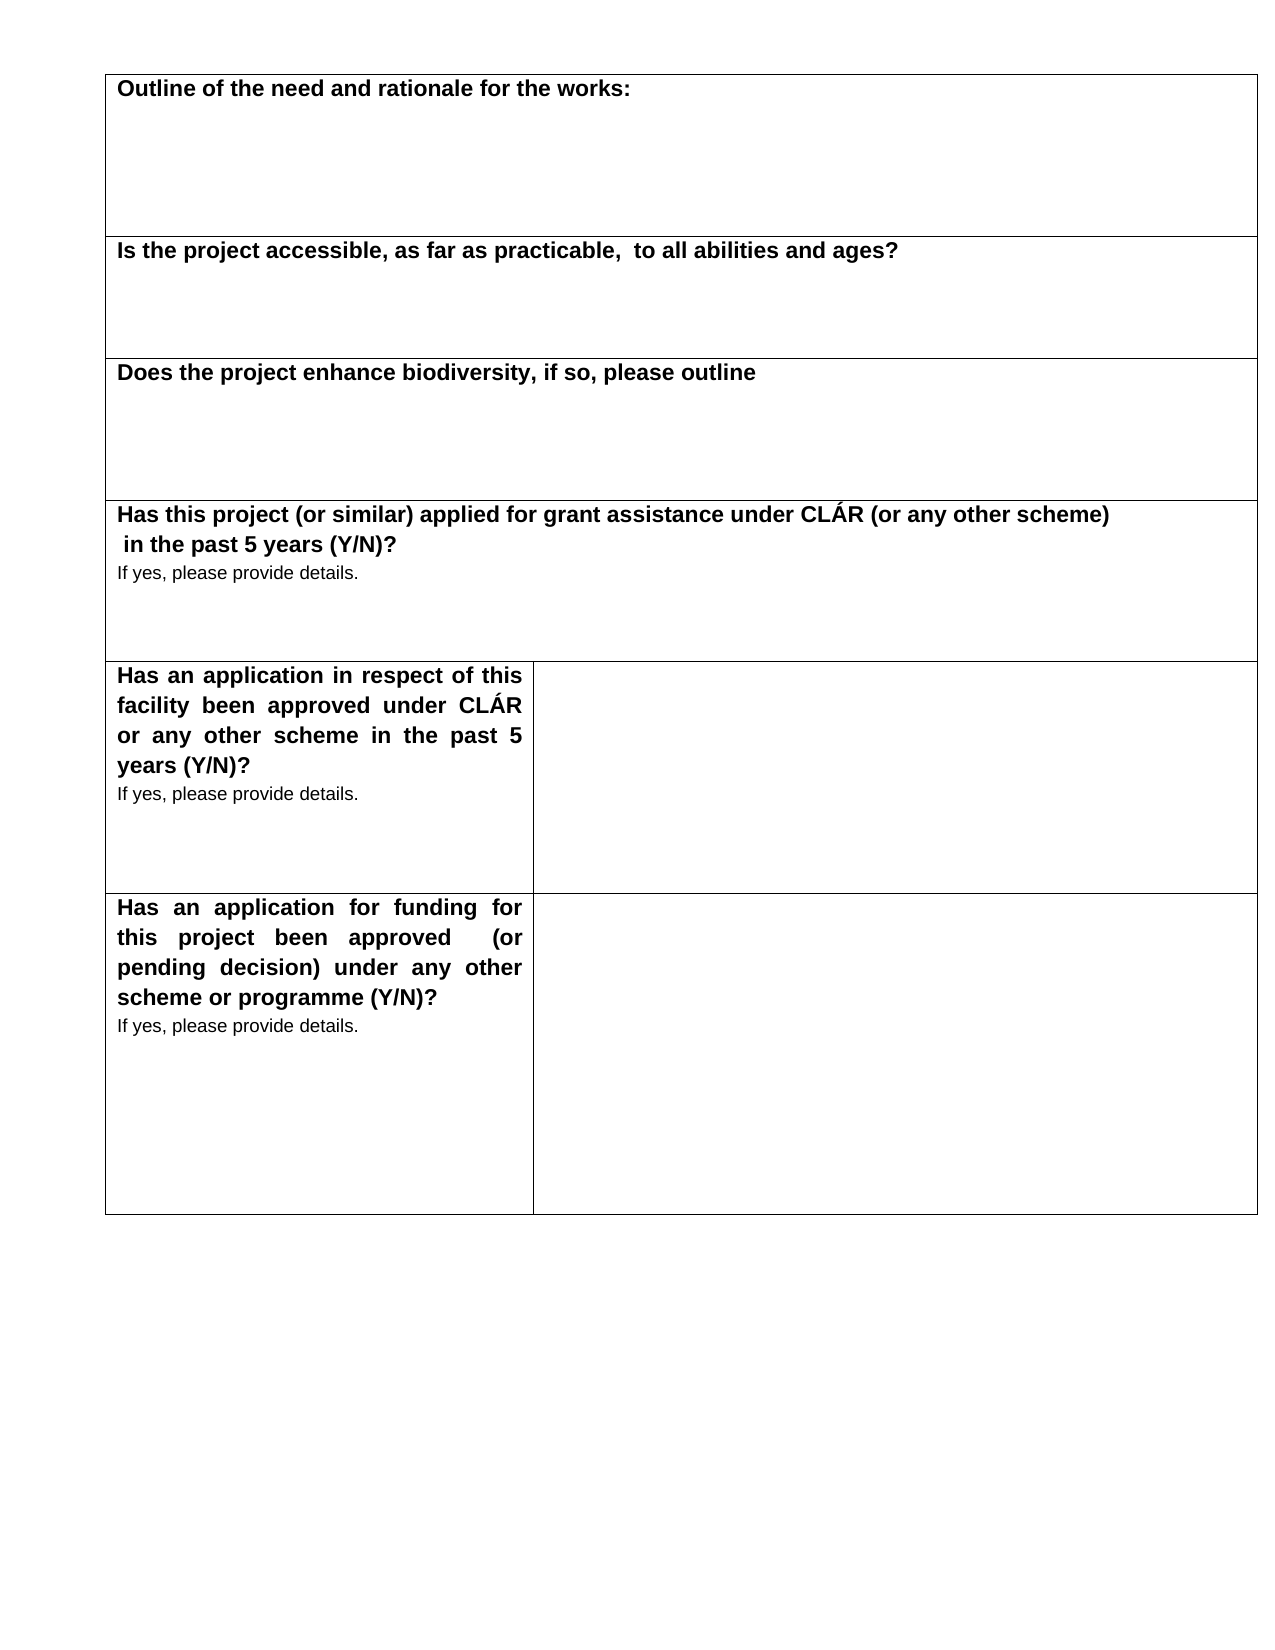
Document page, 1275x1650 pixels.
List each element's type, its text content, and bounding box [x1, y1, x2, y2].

table_cell [534, 662, 1257, 893]
table_cell Does the project enhance biodiversity, if so, please outline [106, 359, 1257, 500]
table_cell Is the project accessible, as far as practicable, to all abilities and ages? [106, 237, 1257, 357]
table_cell Has an application for funding for this project been approved (or pending decision) under any other scheme or programme (Y/N)? If yes, please provide details. [106, 894, 533, 1214]
table_cell Outline of the need and rationale for the works: [106, 75, 1257, 236]
table_cell Has this project (or similar) applied for grant assistance under CLÁR (or any other scheme) in the past 5 years (Y/N)? If yes, please provide details. [106, 501, 1257, 661]
table_cell [534, 894, 1257, 1214]
table_cell Has an application in respect of this facility been approved under CLÁR or any other scheme in the past 5 years (Y/N)? If yes, please provide details. [106, 662, 533, 893]
